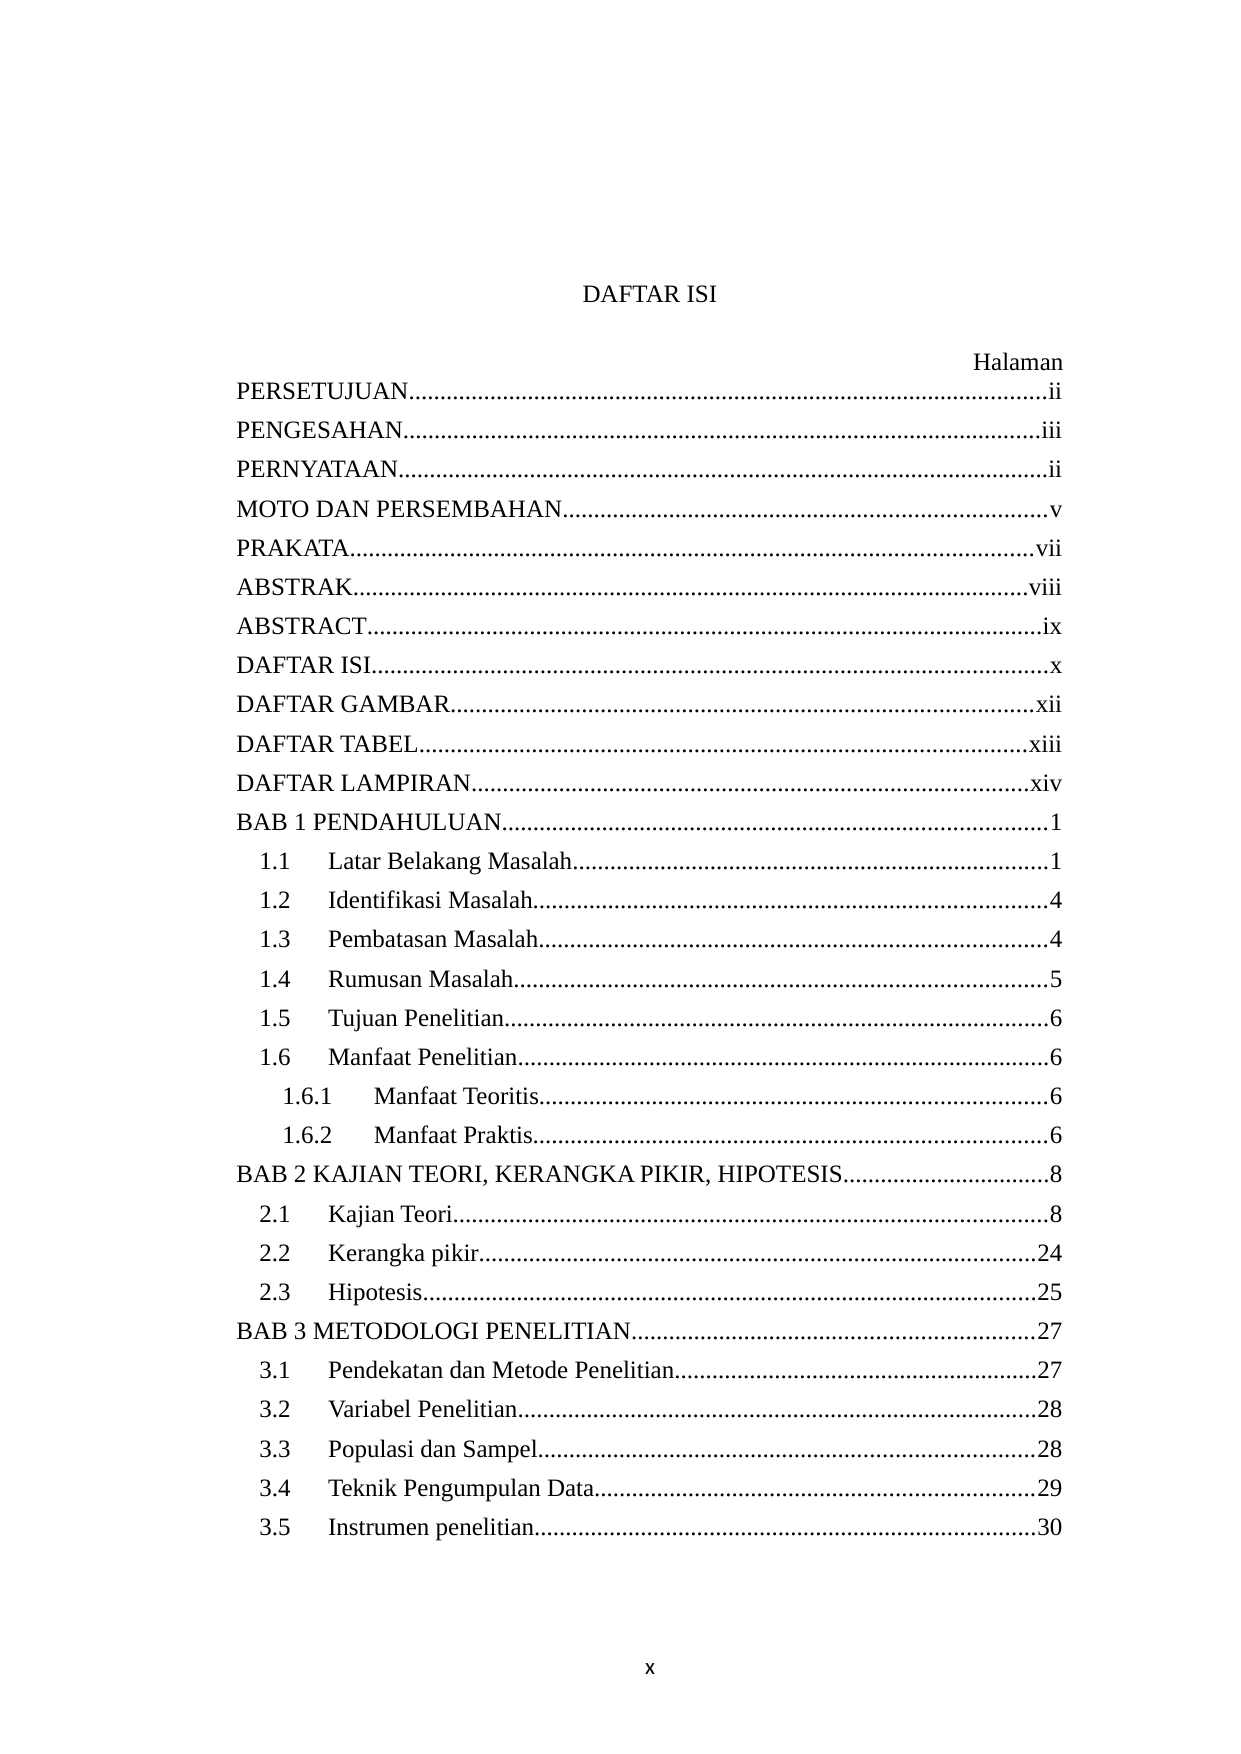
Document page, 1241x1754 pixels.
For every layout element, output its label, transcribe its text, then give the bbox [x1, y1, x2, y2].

subtitle DAFTAR ISI [236, 279, 1063, 308]
